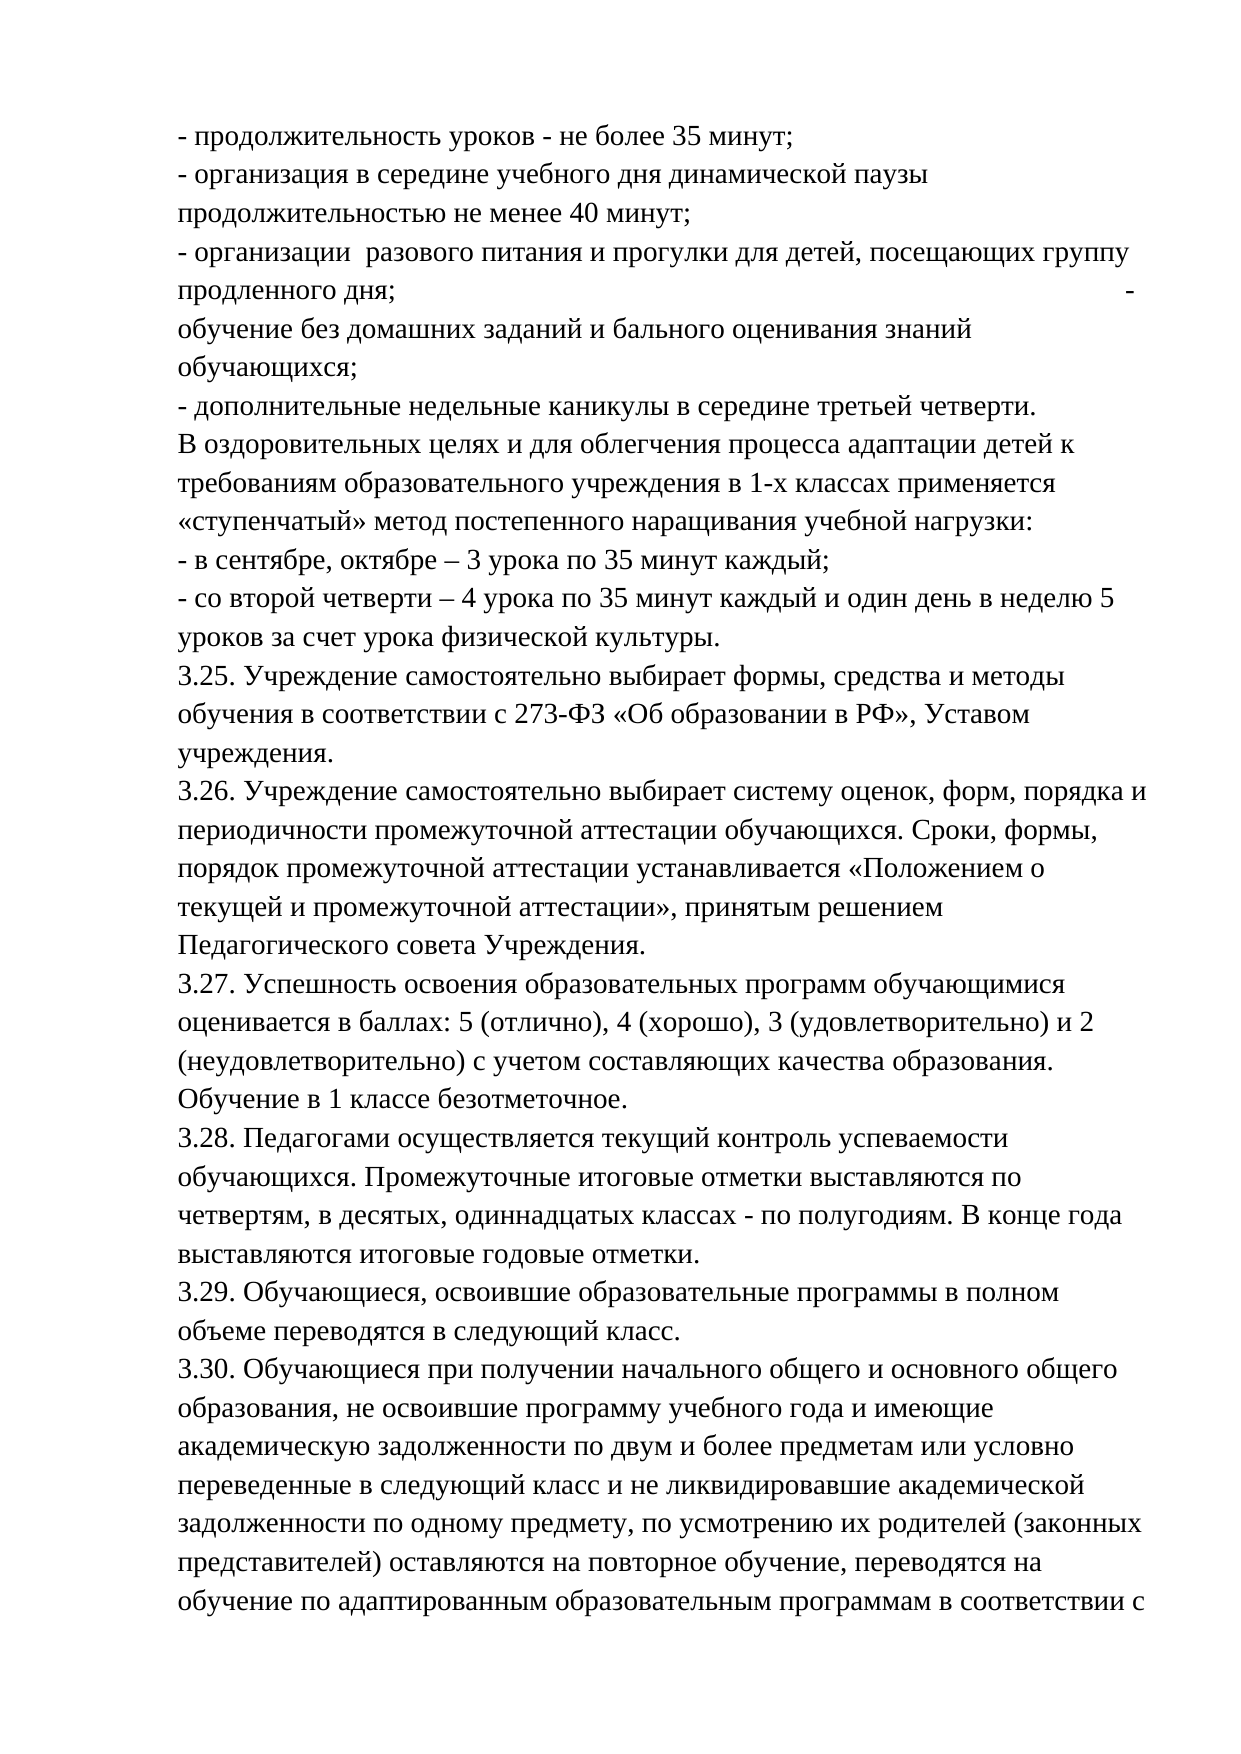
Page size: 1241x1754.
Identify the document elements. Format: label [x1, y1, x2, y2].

text [177, 118, 1152, 1616]
